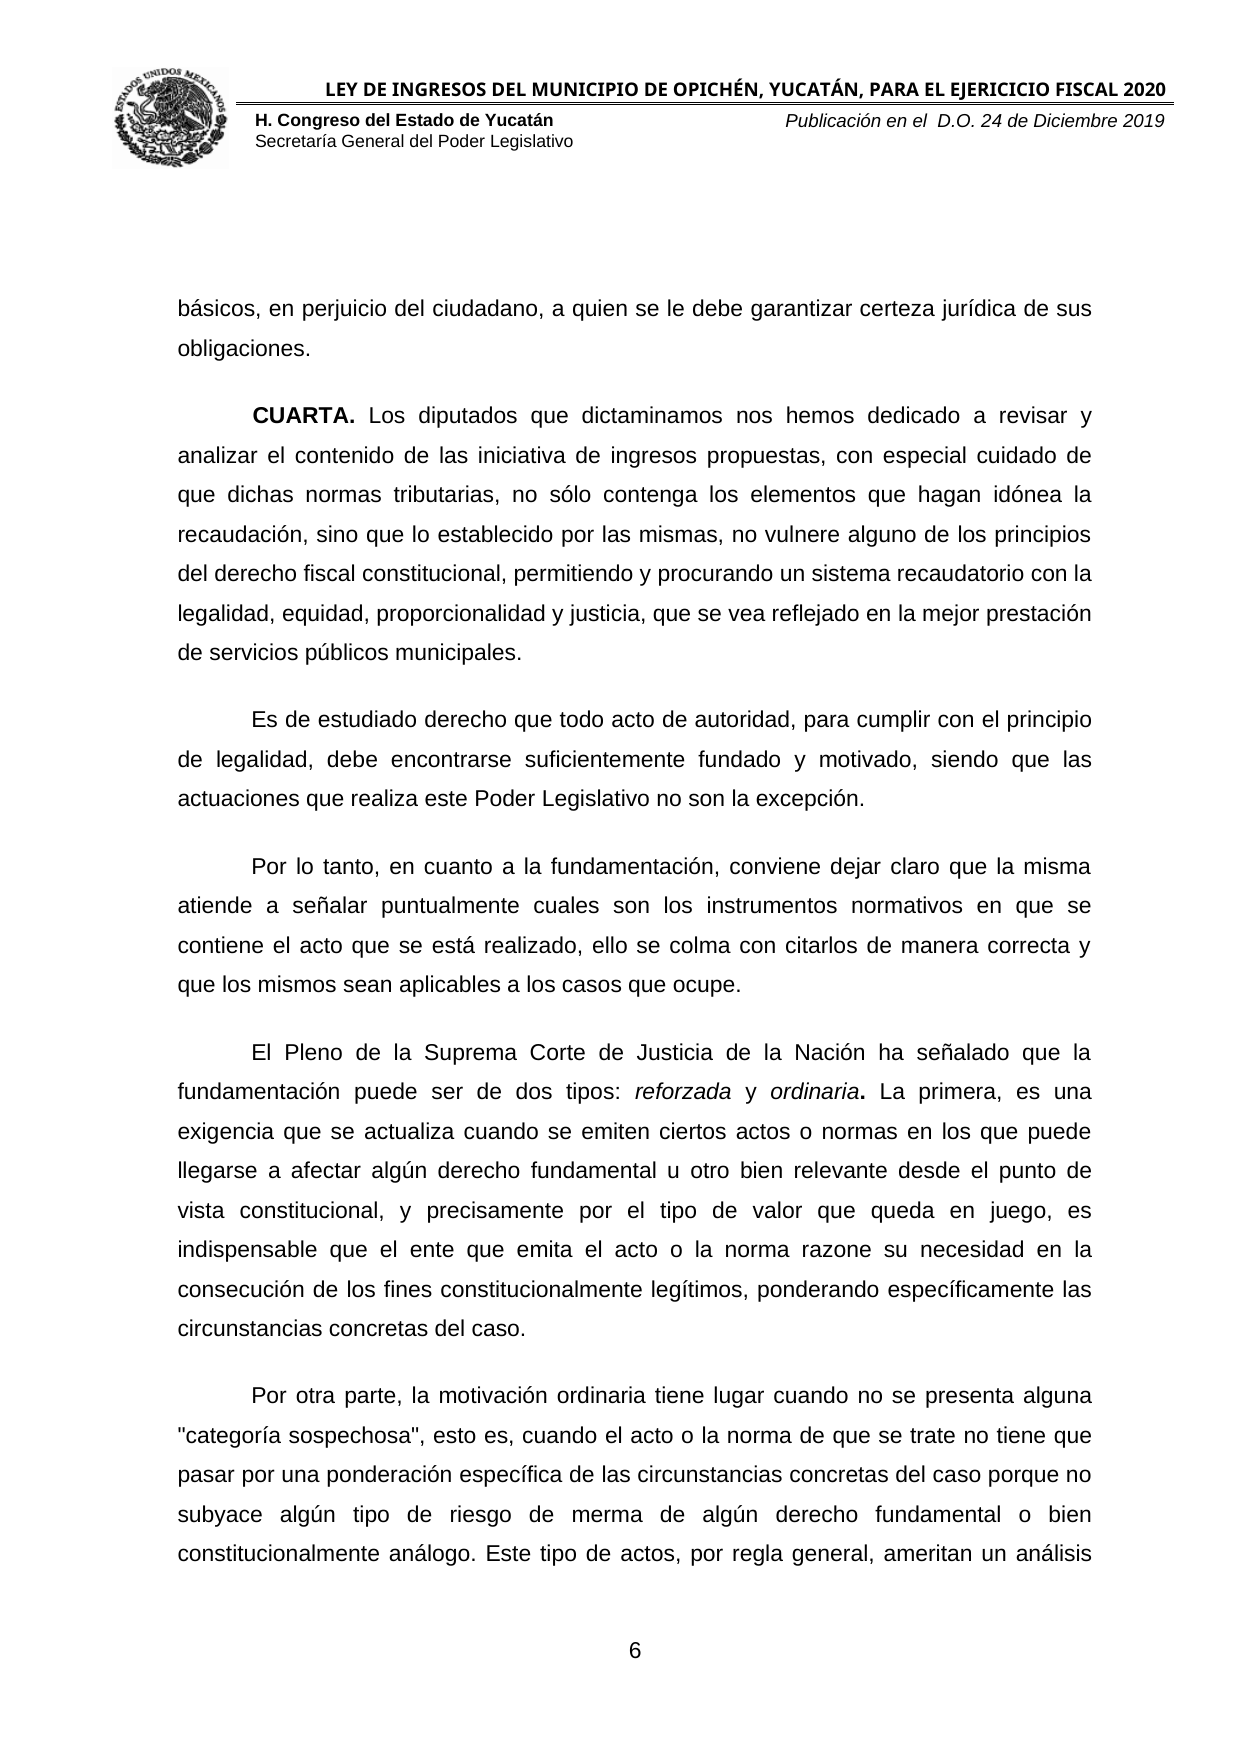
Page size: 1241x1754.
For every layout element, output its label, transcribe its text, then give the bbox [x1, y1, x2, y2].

text CUARTA. Los diputados que dictaminamos nos hemos dedicado a revisar y analizar el contenido de las iniciativa de ingresos propuestas, con especial cuidado de que dichas normas tributarias, no sólo contenga los elementos que hagan idónea la recaudación, sino que lo establecido por las mismas, no vulnere alguno de los principios del derecho fiscal constitucional, permitiendo y procurando un sistema recaudatorio con la legalidad, equidad, proporcionalidad y justicia, que se vea reflejado en la mejor prestación de servicios públicos municipales. [177, 402, 1092, 665]
text Es de estudiado derecho que todo acto de autoridad, para cumplir con el principio de legalidad, debe encontrarse suficientemente fundado y motivado, siendo que las actuaciones que realiza este Poder Legislativo no son la excepción. [177, 706, 1092, 812]
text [177, 1382, 1092, 1567]
text El Pleno de la Suprema Corte de Justicia de la Nación ha señalado que la fundamentación puede ser de dos tipos: reforzada y ordinaria. La primera, es una exigencia que se actualiza cuando se emiten ciertos actos o normas en los que puede llegarse a afectar algún derecho fundamental u otro bien relevante desde el punto de vista constitucional, y precisamente por el tipo de valor que queda en juego, es indispensable que el ente que emita el acto o la norma razone su necesidad en la consecución de los fines constitucionalmente legítimos, ponderando específicamente las circunstancias concretas del caso. [177, 1039, 1092, 1341]
text Por lo tanto, en cuanto a la fundamentación, conviene dejar claro que la misma atiende a señalar puntualmente cuales son los instrumentos normativos en que se contiene el acto que se está realizado, ello se colma con citarlos de manera correcta y que los mismos sean aplicables a los casos que ocupe. [177, 853, 1092, 998]
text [177, 295, 1092, 361]
